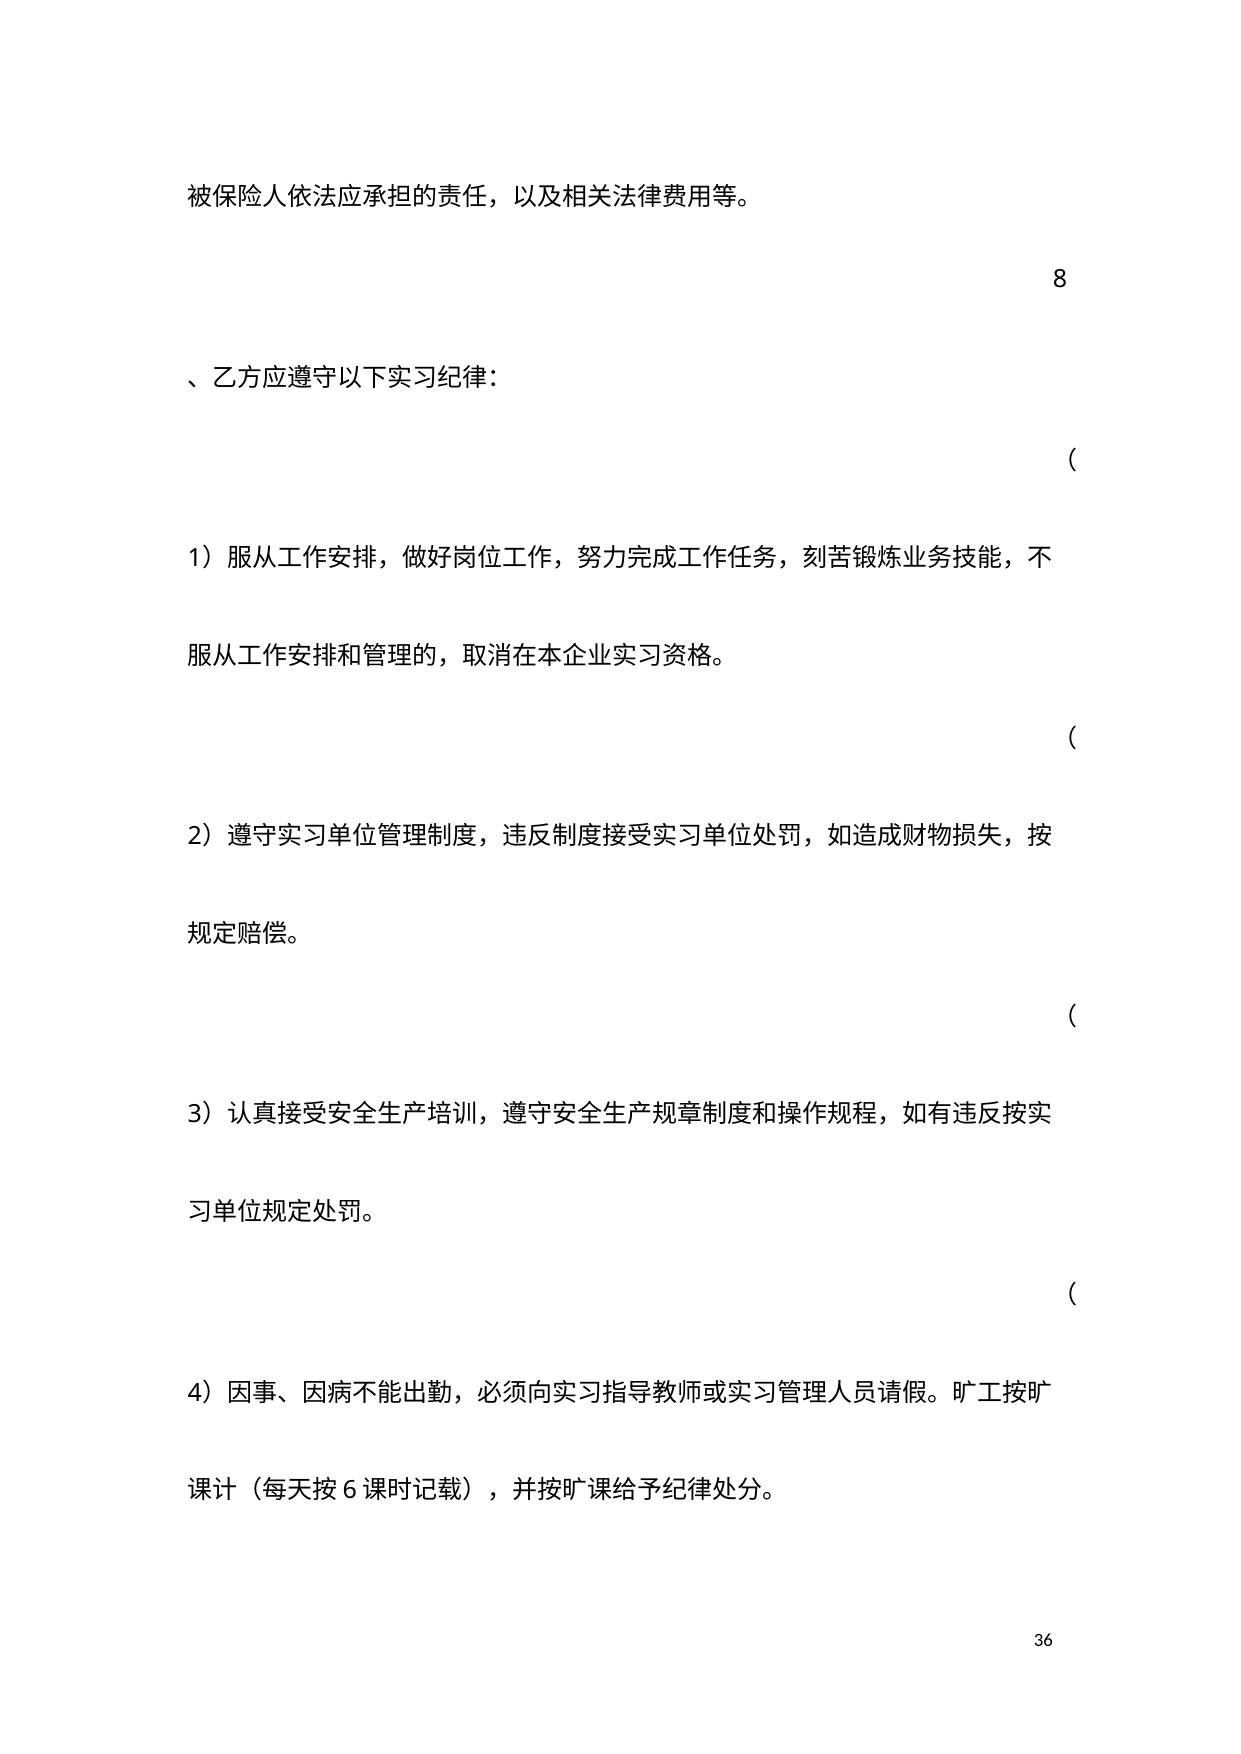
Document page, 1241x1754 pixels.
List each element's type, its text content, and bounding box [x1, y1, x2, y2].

text （1）服从工作安排，做好岗位工作，努力完成工作任务，刻苦锻炼业务技能，不服从工作安排和管理的，取消在本企业实习资格。 [187, 426, 1053, 686]
text 8、乙方应遵守以下实习纪律： [187, 245, 1053, 408]
text （2）遵守实习单位管理制度，违反制度接受实习单位处罚，如造成财物损失，按规定赔偿。 [187, 704, 1053, 964]
text （4）因事、因病不能出勤，必须向实习指导教师或实习管理人员请假。旷工按旷课计（每天按6课时记载），并按旷课给予纪律处分。 [187, 1260, 1053, 1520]
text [187, 162, 1053, 227]
text （3）认真接受安全生产培训，遵守安全生产规章制度和操作规程，如有违反按实习单位规定处罚。 [187, 982, 1053, 1242]
